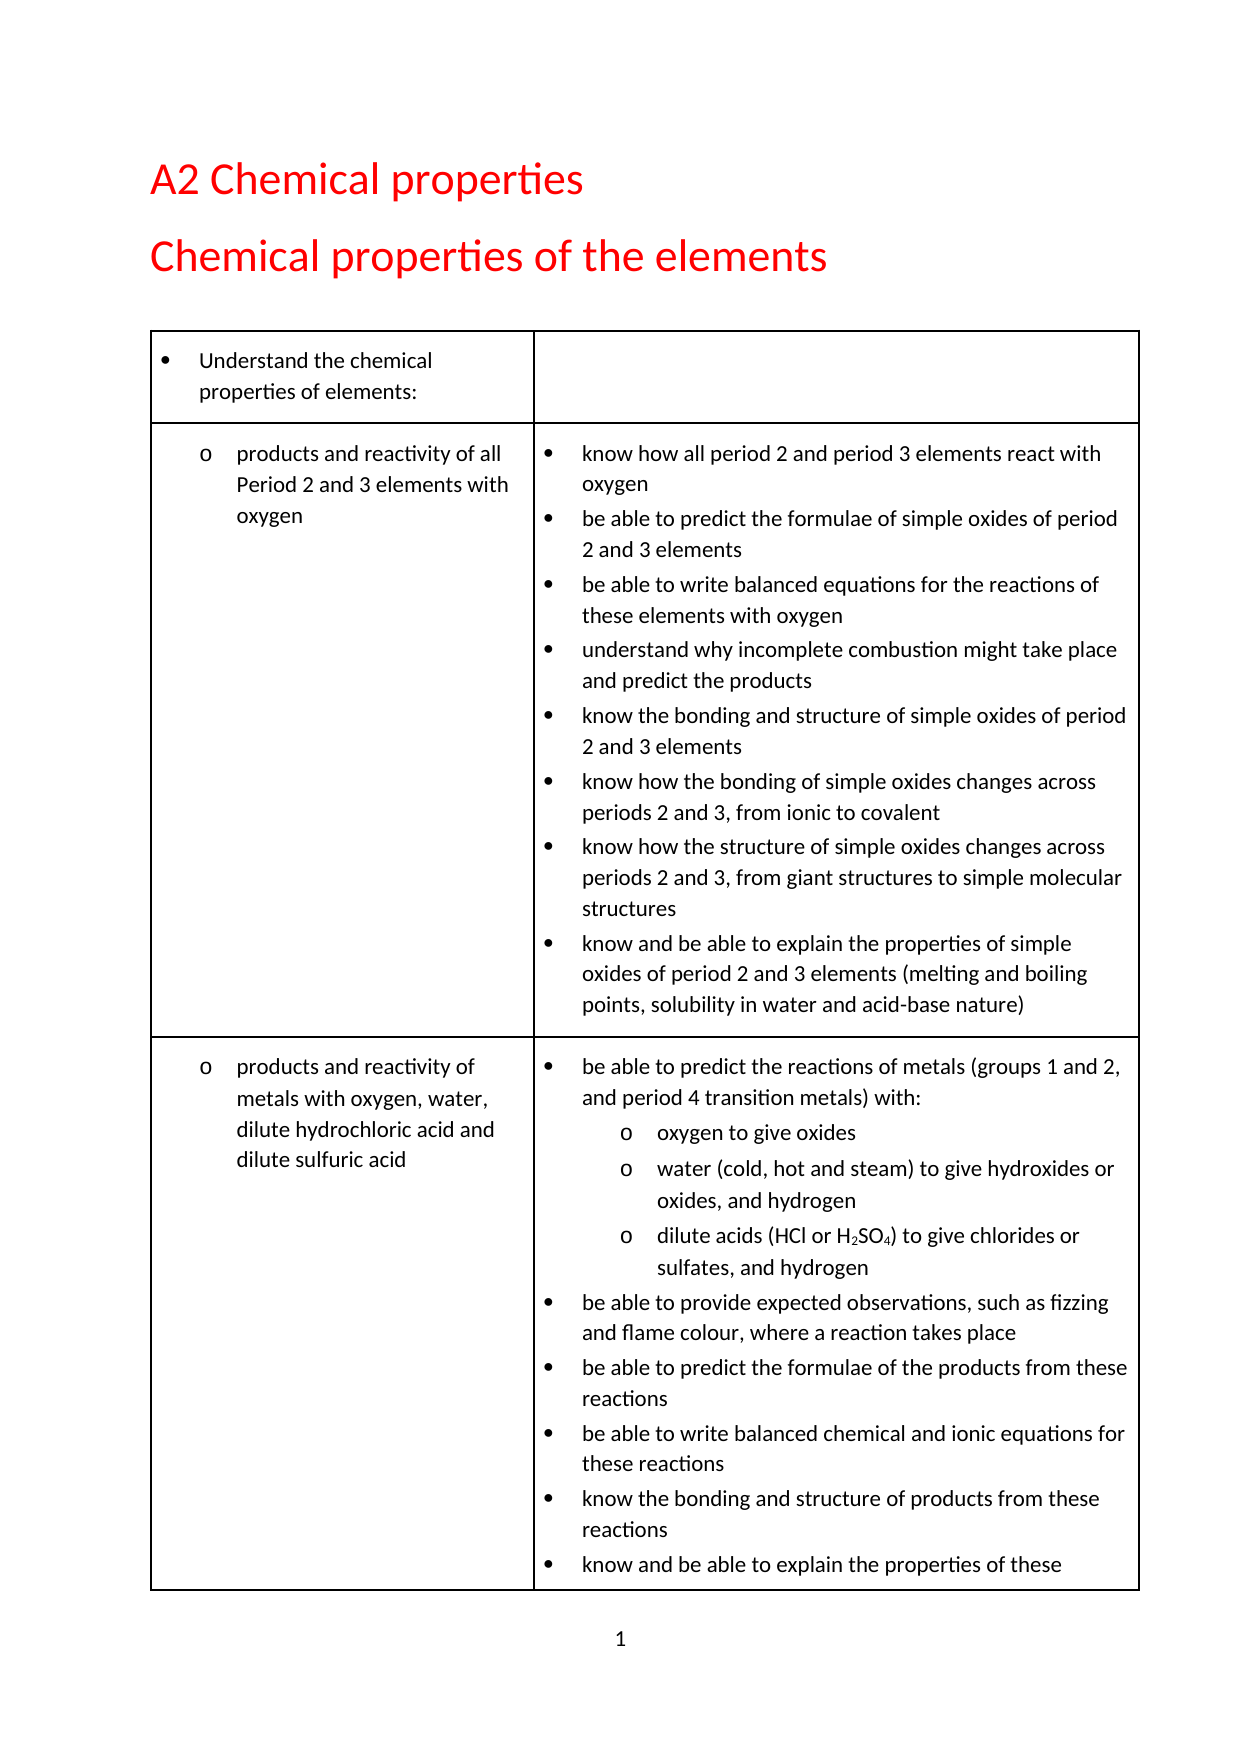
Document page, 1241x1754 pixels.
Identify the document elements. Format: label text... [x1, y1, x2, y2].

table_cell products and reactivity of all Period 2 and 3 elements with oxygen [152, 424, 533, 1036]
table_header [535, 332, 1138, 422]
text A2 Chemical properties [150, 150, 1090, 206]
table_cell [152, 1038, 533, 1588]
table_cell know how all period 2 and period 3 elements react with oxygen be able to predict the formulae of simple oxides of period 2 and 3 elements be able to write balanced equations for the reactions of these elements with oxygen understand why incomplete combustion might take place and predict the products know the bonding and structure of simple oxides of period 2 and 3 elements know how the bonding of simple oxides changes across periods 2 and 3, from ionic to covalent know how the structure of simple oxides changes across periods 2 and 3, from giant structures to simple molecular structures know and be able to explain the properties of simple oxides of period 2 and 3 elements (melting and boiling points, solubility in water and acid-base nature) [535, 424, 1138, 1036]
text Chemical properties of the elements [150, 227, 1090, 283]
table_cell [535, 1038, 1138, 1588]
table_header Understand the chemical properties of elements: [152, 332, 533, 422]
